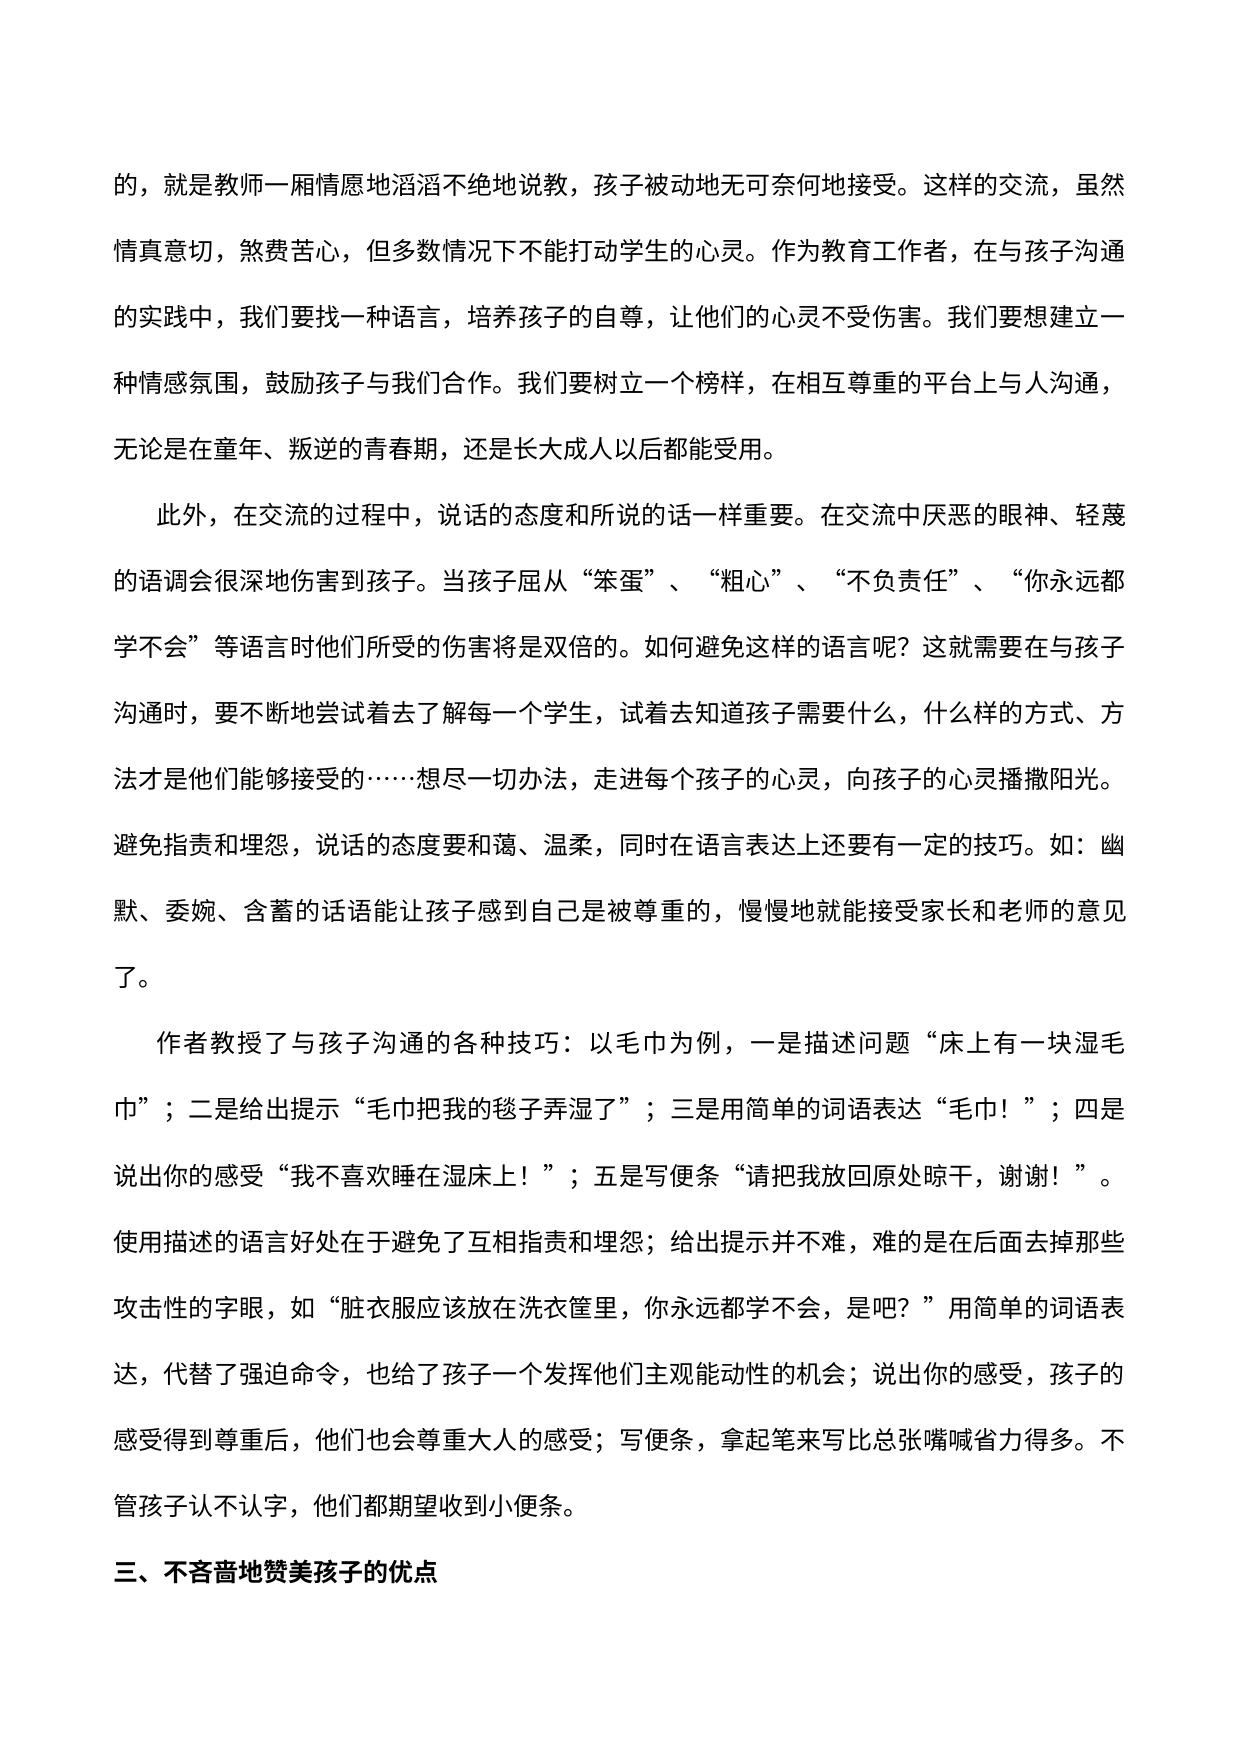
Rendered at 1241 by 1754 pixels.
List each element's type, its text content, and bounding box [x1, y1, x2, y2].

list 三、不吝啬地赞美孩子的优点 [113, 1537, 1127, 1603]
list 此外，在交流的过程中，说话的态度和所说的话一样重要。在交流中厌恶的眼神、轻蔑的语调会很深地伤害到孩子。当孩子屈从“笨蛋”、“粗心”、“不负责任”、“你永远都学不会”等语言时他们所受的伤害将是双倍的。如何避免这样的语言呢？这就需要在与孩子沟通时，要不断地尝试着去了解每一个学生，试着去知道孩子需要什么，什么样的方式、方法才是他们能够接受的……想尽一切办法，走进每个孩子的心灵，向孩子的心灵播撒阳光。避免指责和埋怨，说话的态度要和蔼、温柔，同时在语言表达上还要有一定的技巧。如：幽默、委婉、含蓄的话语能让孩子感到自己是被尊重的，慢慢地就能接受家长和老师的意见了。 [113, 481, 1127, 1009]
list 作者教授了与孩子沟通的各种技巧：以毛巾为例，一是描述问题“床上有一块湿毛巾”；二是给出提示“毛巾把我的毯子弄湿了”；三是用简单的词语表达“毛巾！”；四是说出你的感受“我不喜欢睡在湿床上！”；五是写便条“请把我放回原处晾干，谢谢！”。使用描述的语言好处在于避免了互相指责和埋怨；给出提示并不难，难的是在后面去掉那些攻击性的字眼，如“脏衣服应该放在洗衣筐里，你永远都学不会，是吧？”用简单的词语表达，代替了强迫命令，也给了孩子一个发挥他们主观能动性的机会；说出你的感受，孩子的感受得到尊重后，他们也会尊重大人的感受；写便条，拿起笔来写比总张嘴喊省力得多。不管孩子认不认字，他们都期望收到小便条。 [113, 1009, 1127, 1537]
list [113, 151, 1127, 481]
